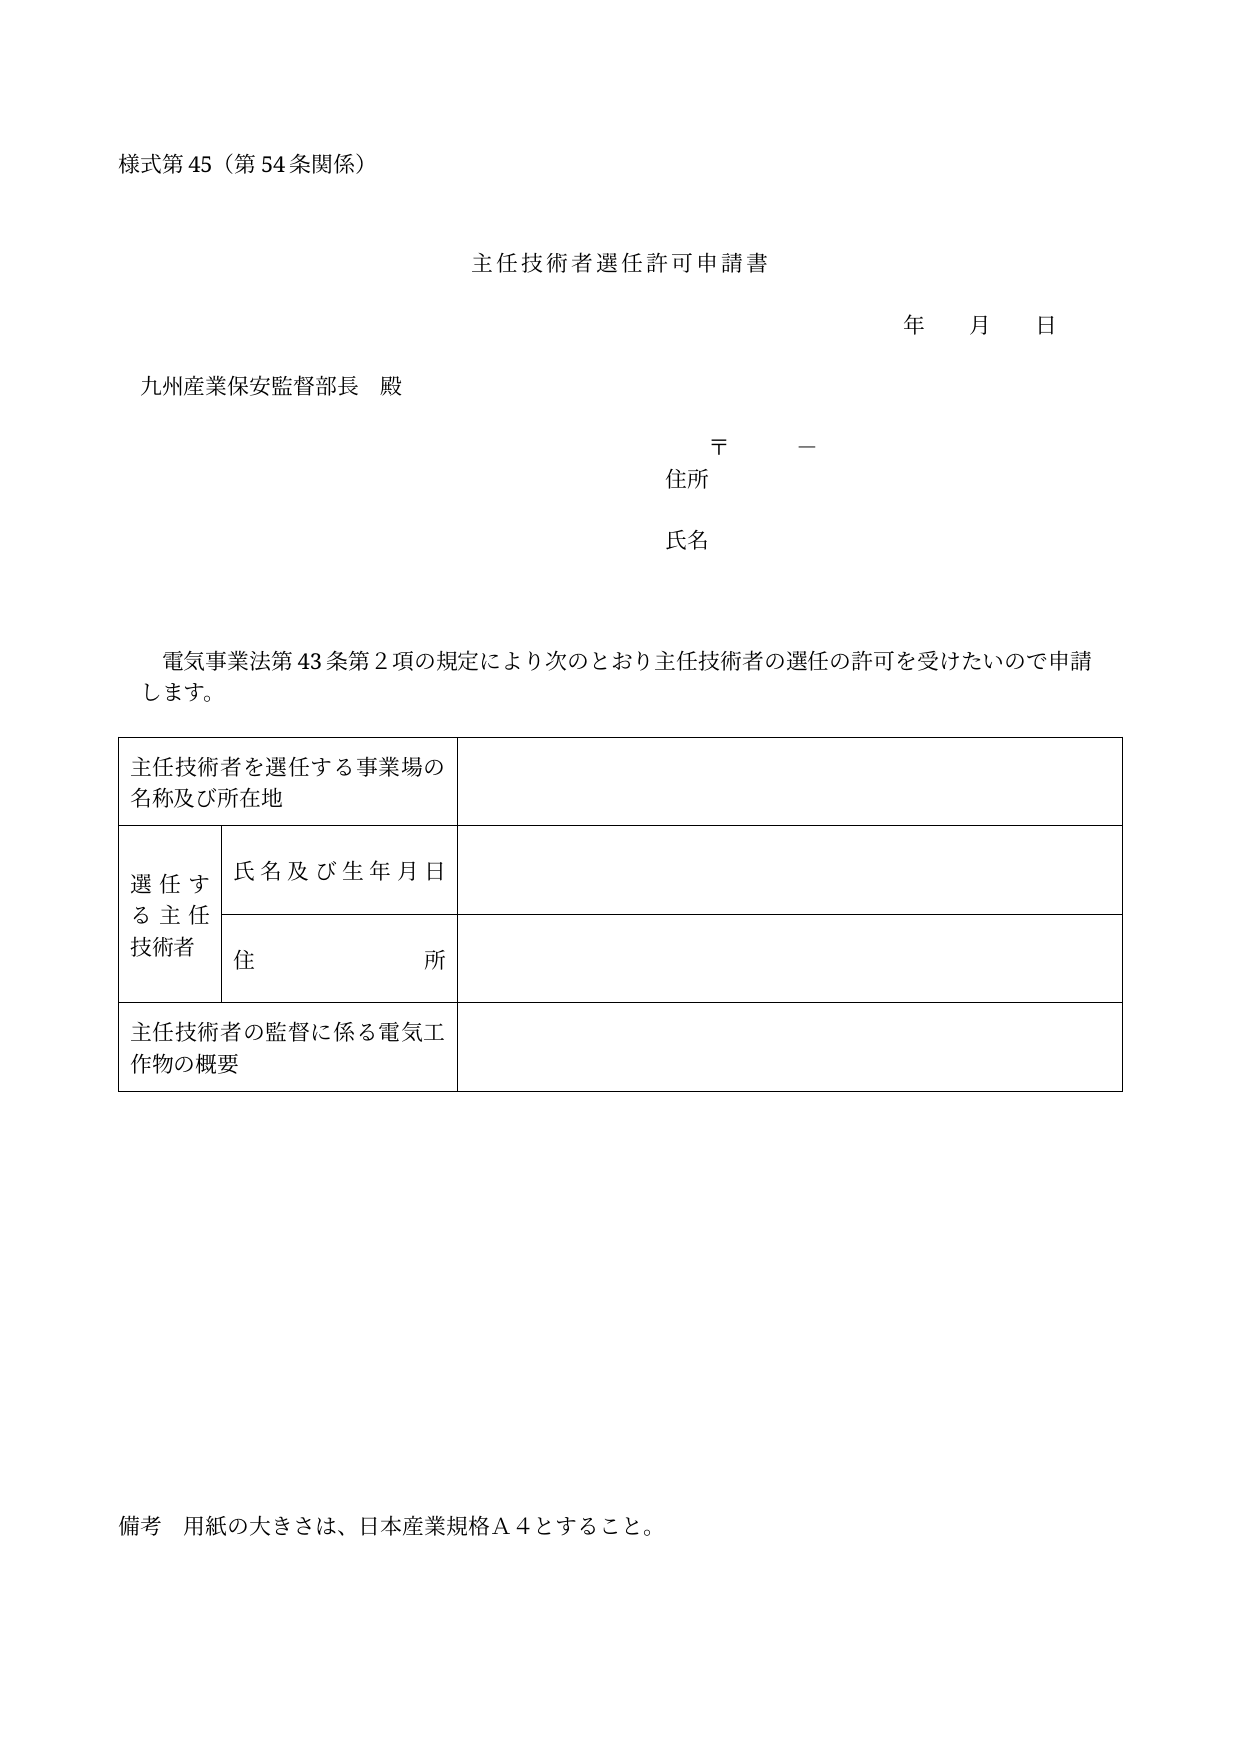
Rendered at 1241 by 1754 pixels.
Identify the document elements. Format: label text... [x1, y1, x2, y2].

table_cell 住所 [222, 915, 457, 1002]
table_cell 氏名及び生年月日 [222, 826, 457, 914]
text 〒 － [709, 430, 1122, 462]
text 住所 [665, 462, 1122, 493]
table_cell [458, 826, 1122, 914]
text 氏名 [665, 523, 1122, 554]
table_cell [458, 915, 1122, 1002]
table_cell 主任技術者の監督に係る電気工作物の概要 [119, 1003, 457, 1091]
text 主任技術者選任許可申請書 [118, 247, 1122, 278]
text 電気事業法第43条第２項の規定により次のとおり主任技術者の選任の許可を受けたいので申請します。 [140, 644, 1100, 707]
text 年 月 日 [118, 308, 1056, 339]
table_header 主任技術者を選任する事業場の名称及び所在地 [119, 738, 457, 825]
text 備考 用紙の大きさは、日本産業規格Ａ４とすること。 [118, 1509, 1122, 1540]
text 九州産業保安監督部長 殿 [140, 369, 1122, 401]
table_cell 選任する主任技術者 [119, 826, 221, 1002]
table_cell [458, 1003, 1122, 1091]
table_header [458, 738, 1122, 825]
